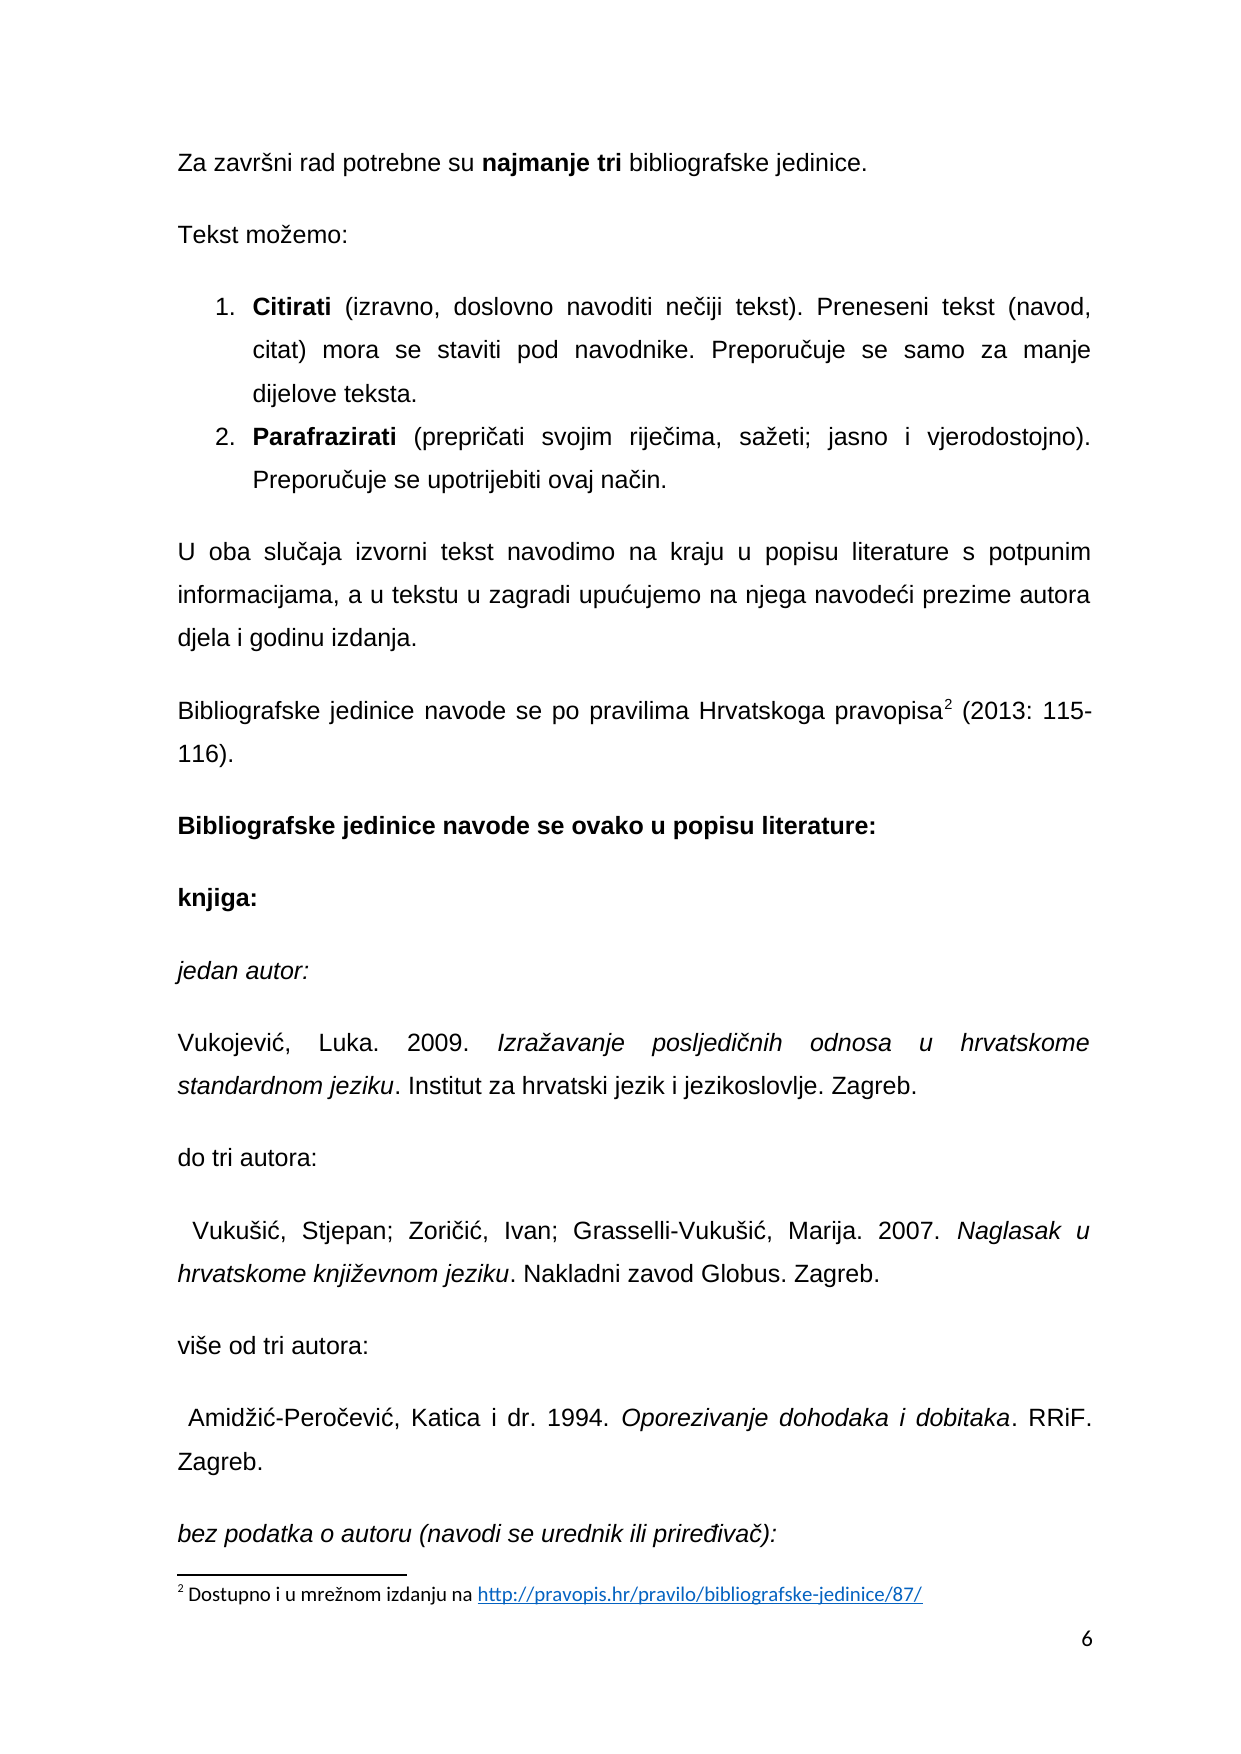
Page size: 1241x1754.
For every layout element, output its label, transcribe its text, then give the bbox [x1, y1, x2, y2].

text do tri autora: [177, 1143, 1092, 1172]
list Parafrazirati (prepričati svojim riječima, sažeti; jasno i vjerodostojno). Preporučuje se upotrijebiti ovaj način. [215, 422, 1092, 493]
text Amidžić-Peročević, Katica i dr. 1994. Oporezivanje dohodaka i dobitaka. RRiF. Zagreb. [177, 1403, 1092, 1475]
text bez podatka o autoru (navodi se urednik ili priređivač): [177, 1519, 1092, 1547]
text jedan autor: [177, 956, 1092, 984]
text Za završni rad potrebne su najmanje tri bibliografske jedinice. [177, 148, 1092, 176]
text Bibliografske jedinice navode se po pravilima Hrvatskoga pravopisa (2013: 115-116). [177, 696, 1092, 767]
text Vukušić, Stjepan; Zoričić, Ivan; Grasselli-Vukušić, Marija. 2007. Naglasak u hrvatskome književnom jeziku. Nakladni zavod Globus. Zagreb. [177, 1216, 1092, 1287]
text više od tri autora: [177, 1331, 1092, 1360]
text Vukojević, Luka. 2009. Izražavanje posljedičnih odnosa u hrvatskome standardnom jeziku. Institut za hrvatski jezik i jezikoslovlje. Zagreb. [177, 1028, 1092, 1100]
text Tekst možemo: [177, 220, 1092, 249]
text knjiga: [177, 883, 1092, 912]
text U oba slučaja izvorni tekst navodimo na kraju u popisu literature s potpunim informacijama, a u tekstu u zagradi upućujemo na njega navodeći prezime autora djela i godinu izdanja. [177, 537, 1092, 652]
text Bibliografske jedinice navode se ovako u popisu literature: [177, 811, 1092, 840]
list Citirati (izravno, doslovno navoditi nečiji tekst). Preneseni tekst (navod, citat) mora se staviti pod navodnike. Preporučuje se samo za manje dijelove teksta. [215, 292, 1092, 407]
